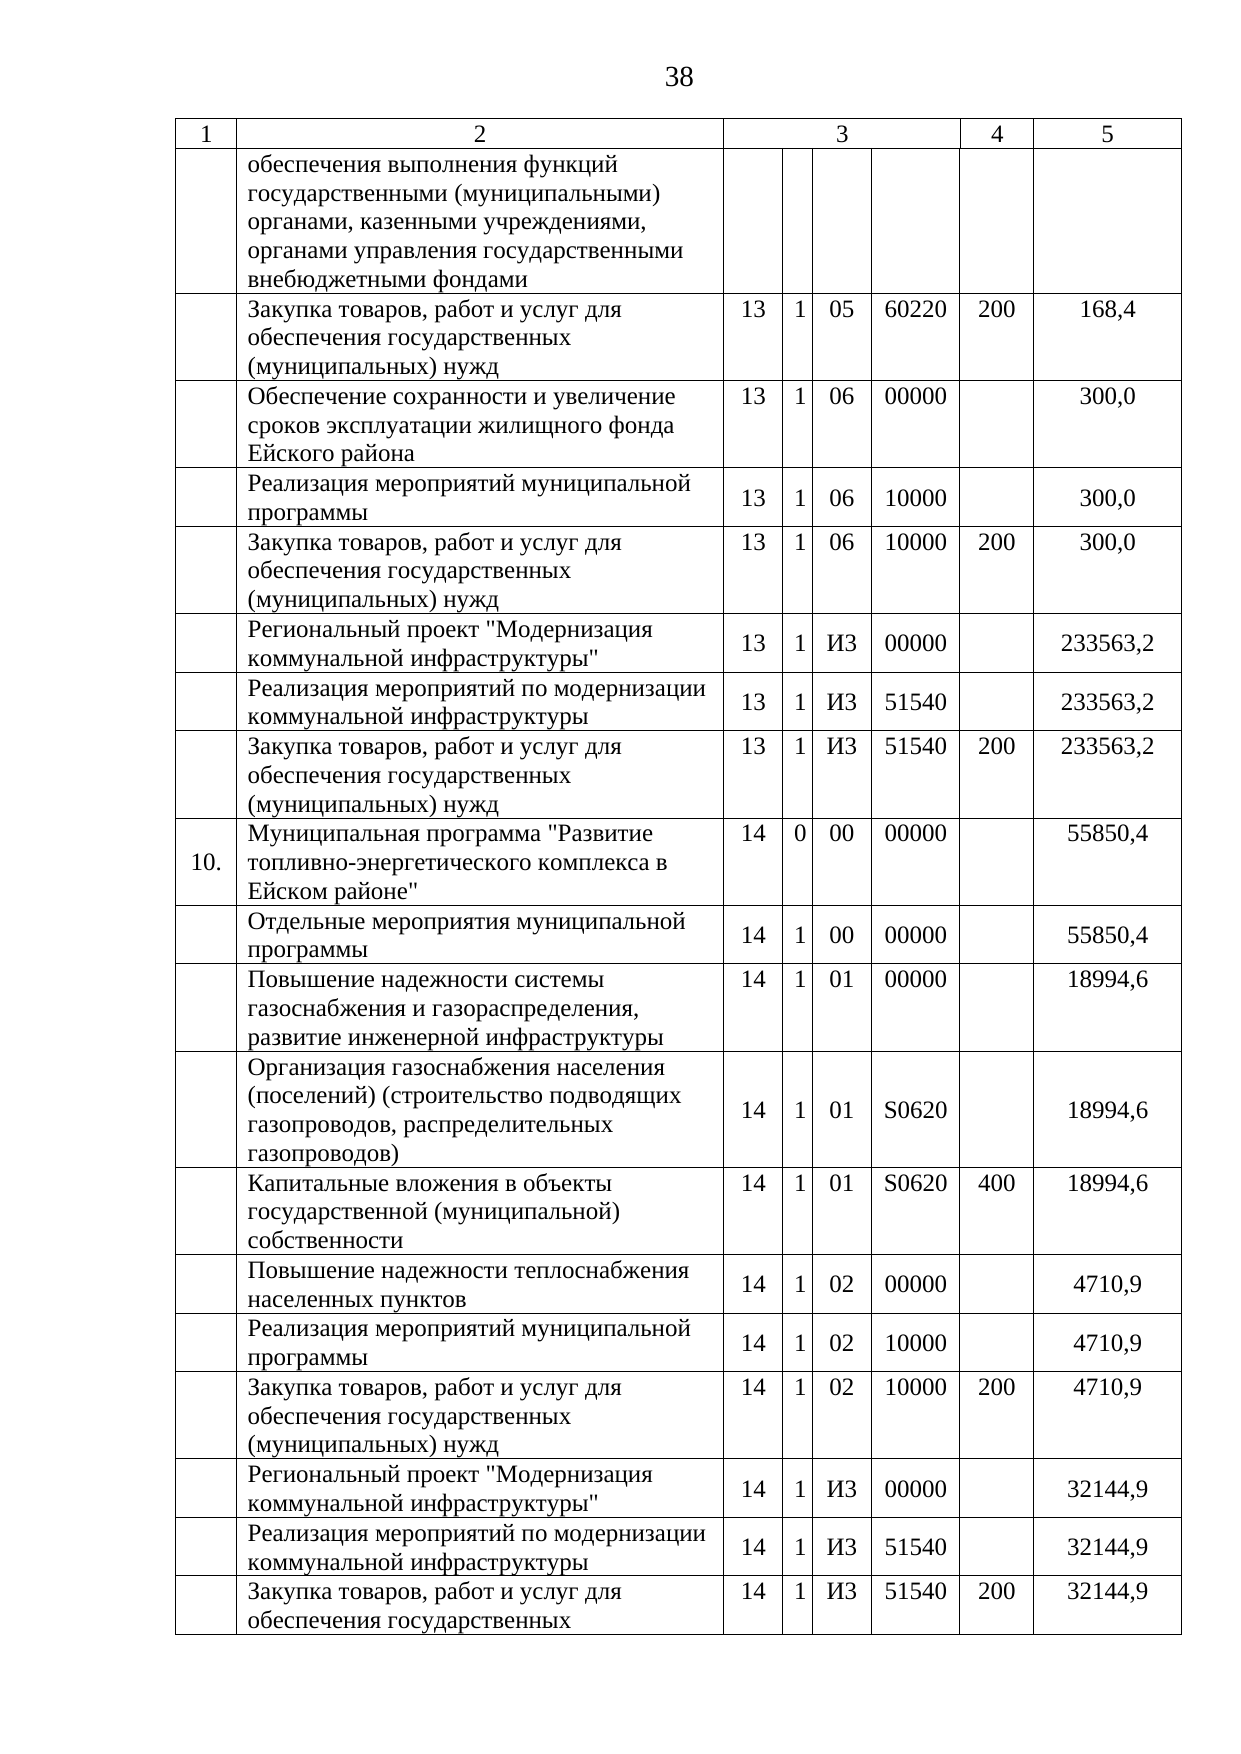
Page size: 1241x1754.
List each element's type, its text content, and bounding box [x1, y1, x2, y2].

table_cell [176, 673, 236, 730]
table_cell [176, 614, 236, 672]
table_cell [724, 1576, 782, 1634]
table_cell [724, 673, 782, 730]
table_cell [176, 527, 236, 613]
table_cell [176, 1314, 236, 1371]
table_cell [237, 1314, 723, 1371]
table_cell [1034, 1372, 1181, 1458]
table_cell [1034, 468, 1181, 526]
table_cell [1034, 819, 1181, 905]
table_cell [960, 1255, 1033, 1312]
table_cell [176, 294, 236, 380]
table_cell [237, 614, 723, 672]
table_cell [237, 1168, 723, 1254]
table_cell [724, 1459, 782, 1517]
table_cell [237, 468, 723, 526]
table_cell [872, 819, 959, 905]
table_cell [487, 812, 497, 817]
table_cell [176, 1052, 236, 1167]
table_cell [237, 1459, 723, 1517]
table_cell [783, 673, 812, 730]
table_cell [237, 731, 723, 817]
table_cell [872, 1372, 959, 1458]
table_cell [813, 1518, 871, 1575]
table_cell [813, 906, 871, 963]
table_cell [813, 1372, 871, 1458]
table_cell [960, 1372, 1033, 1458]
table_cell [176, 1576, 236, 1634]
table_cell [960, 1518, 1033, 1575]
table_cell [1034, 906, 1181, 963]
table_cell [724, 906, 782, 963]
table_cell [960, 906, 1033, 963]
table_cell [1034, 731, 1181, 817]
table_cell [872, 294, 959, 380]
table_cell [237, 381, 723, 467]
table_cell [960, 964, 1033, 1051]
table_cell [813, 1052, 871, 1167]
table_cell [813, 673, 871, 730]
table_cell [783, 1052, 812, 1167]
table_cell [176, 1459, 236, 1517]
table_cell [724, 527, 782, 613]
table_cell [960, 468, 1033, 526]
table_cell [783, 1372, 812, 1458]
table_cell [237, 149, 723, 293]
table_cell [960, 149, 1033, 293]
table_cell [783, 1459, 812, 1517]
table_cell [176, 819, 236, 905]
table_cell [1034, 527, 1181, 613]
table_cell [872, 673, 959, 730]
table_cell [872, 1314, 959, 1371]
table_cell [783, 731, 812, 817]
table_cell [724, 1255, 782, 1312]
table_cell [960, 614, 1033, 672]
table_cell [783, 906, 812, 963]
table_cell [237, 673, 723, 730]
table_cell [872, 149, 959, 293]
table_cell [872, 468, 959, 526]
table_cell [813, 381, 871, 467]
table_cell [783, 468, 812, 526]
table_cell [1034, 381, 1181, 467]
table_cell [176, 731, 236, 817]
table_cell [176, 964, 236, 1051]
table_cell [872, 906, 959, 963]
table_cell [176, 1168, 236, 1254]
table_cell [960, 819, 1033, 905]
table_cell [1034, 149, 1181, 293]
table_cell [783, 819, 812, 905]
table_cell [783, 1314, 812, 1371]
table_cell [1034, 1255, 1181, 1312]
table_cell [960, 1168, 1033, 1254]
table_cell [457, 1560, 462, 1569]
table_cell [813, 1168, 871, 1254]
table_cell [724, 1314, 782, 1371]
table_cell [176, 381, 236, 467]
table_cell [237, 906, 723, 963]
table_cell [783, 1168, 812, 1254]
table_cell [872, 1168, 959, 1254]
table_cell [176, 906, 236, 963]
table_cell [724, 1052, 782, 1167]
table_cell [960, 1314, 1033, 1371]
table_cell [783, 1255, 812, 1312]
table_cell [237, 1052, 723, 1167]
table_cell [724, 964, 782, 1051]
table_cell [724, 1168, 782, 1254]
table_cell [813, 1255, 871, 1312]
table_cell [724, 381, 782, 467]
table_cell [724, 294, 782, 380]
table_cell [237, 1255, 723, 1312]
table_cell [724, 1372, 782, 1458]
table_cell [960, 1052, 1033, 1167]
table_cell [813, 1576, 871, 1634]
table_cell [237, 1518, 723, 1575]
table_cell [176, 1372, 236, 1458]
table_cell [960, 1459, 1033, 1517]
table_header 1 [176, 119, 236, 148]
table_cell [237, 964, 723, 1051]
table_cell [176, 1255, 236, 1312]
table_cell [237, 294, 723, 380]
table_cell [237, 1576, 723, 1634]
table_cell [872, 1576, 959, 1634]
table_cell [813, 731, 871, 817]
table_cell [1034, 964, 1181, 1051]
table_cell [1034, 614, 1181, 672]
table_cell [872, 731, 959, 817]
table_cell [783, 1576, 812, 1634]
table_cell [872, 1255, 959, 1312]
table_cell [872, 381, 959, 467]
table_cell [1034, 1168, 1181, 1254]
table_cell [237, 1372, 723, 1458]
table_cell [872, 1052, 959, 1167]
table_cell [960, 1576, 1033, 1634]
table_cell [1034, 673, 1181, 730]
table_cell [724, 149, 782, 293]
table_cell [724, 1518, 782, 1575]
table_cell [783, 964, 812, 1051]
table_header 5 [1034, 119, 1181, 148]
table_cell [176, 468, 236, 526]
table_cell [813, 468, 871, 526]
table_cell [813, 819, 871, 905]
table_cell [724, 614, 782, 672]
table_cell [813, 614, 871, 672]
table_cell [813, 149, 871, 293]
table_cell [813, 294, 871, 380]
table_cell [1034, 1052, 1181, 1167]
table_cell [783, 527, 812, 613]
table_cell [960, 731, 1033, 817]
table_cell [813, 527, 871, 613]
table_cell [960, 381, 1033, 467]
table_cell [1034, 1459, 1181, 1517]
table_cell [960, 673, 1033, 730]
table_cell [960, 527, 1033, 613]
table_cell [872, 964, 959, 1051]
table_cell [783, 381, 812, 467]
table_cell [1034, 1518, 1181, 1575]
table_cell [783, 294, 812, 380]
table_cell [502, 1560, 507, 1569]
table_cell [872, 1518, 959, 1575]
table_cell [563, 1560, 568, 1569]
table_header 4 [961, 119, 1033, 148]
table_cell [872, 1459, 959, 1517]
table_header 2 [237, 119, 723, 148]
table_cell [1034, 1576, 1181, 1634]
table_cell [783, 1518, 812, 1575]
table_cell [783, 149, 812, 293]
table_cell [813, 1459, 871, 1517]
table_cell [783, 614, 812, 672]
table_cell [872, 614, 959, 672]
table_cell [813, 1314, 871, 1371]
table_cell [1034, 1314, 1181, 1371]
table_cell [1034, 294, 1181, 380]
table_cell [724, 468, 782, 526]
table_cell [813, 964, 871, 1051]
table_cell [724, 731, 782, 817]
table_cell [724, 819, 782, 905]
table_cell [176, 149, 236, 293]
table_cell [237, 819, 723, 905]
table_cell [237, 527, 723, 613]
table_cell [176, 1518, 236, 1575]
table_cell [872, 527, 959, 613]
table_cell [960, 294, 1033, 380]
table_header 3 [724, 119, 960, 148]
